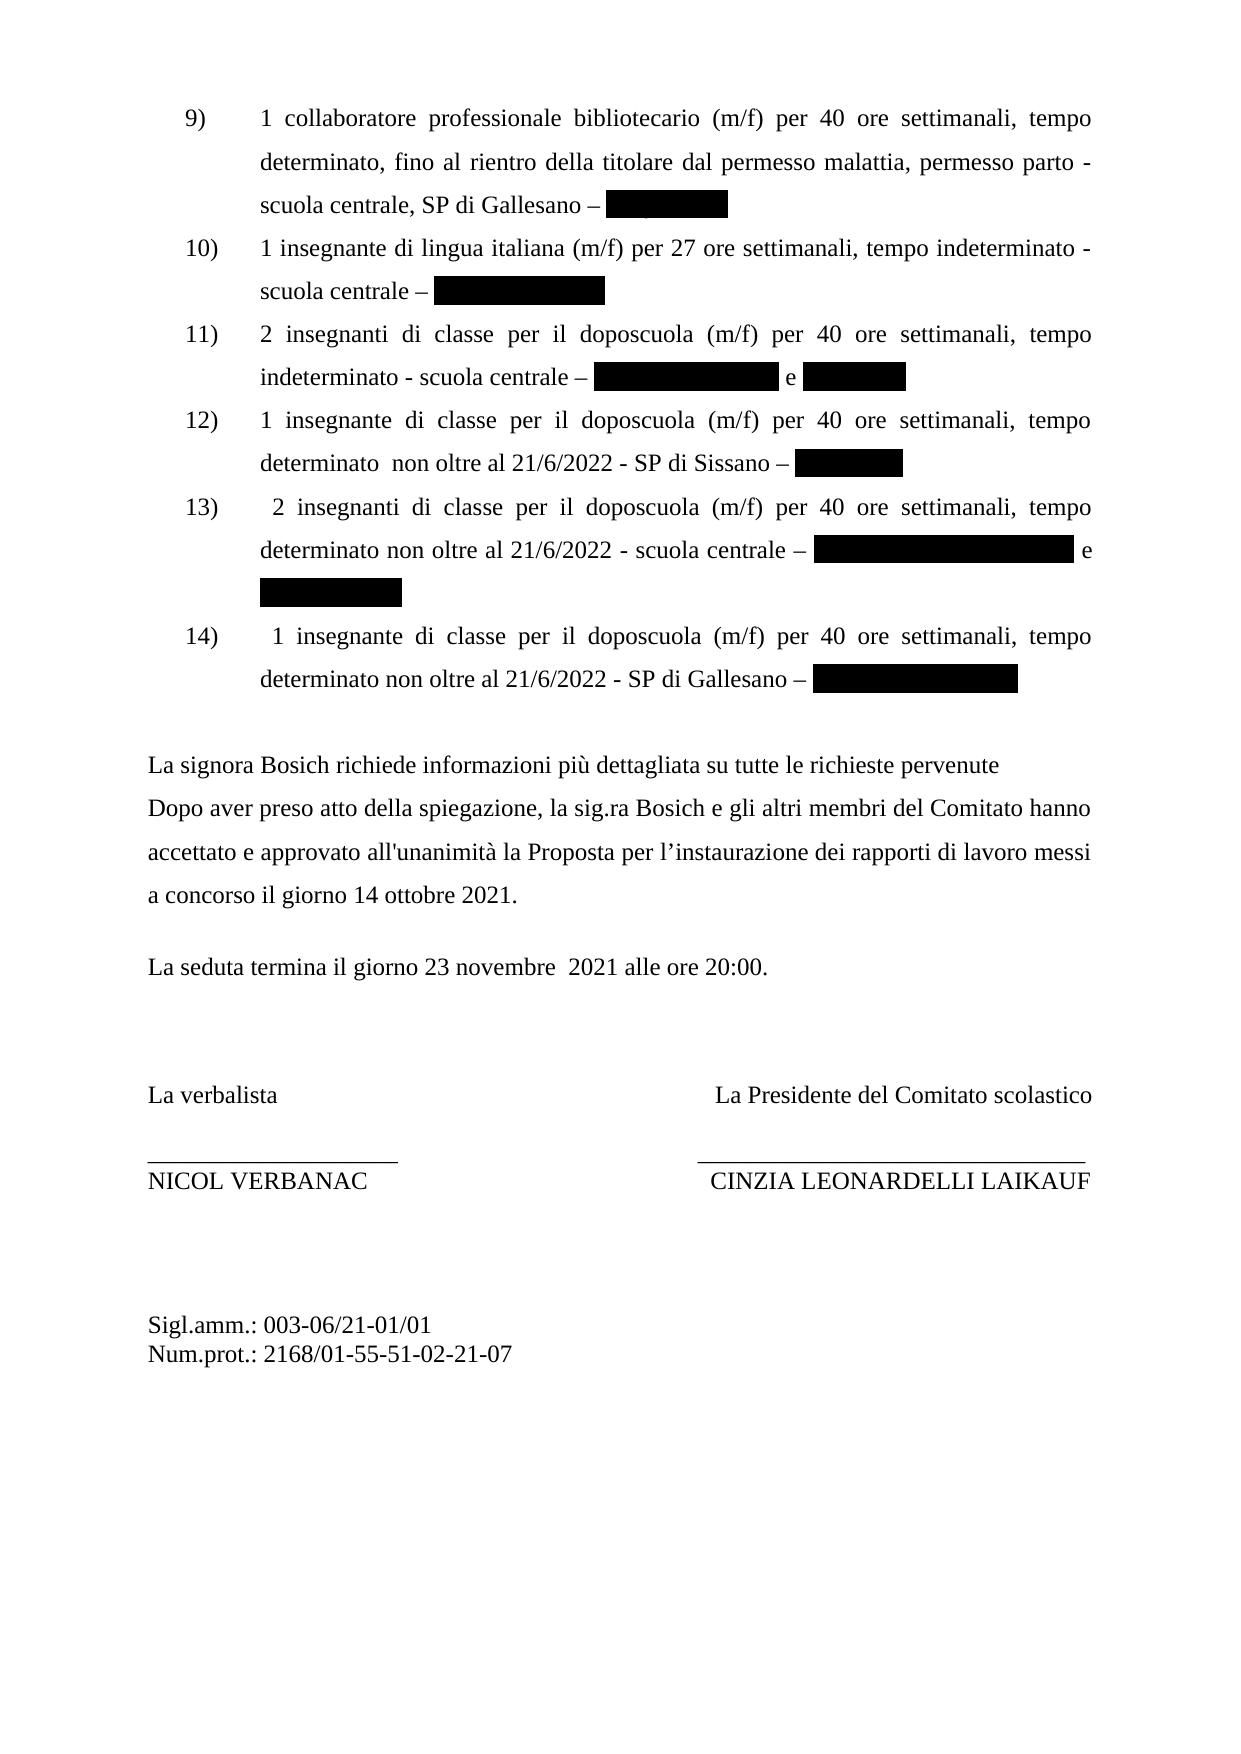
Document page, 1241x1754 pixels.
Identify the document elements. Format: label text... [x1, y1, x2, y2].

text Sigl.amm.: 003-06/21-01/01 [148, 1310, 1093, 1339]
list 1 insegnante di lingua italiana (m/f) per 27 ore settimanali, tempo indeterminato - scuola centrale – Ilenia Matticchio [185, 233, 1093, 305]
list 1 collaboratore professionale bibliotecario (m/f) per 40 ore settimanali, tempo determinato, fino al rientro della titolare dal permesso malattia, permesso parto - scuola centrale, SP di Gallesano – Tanja Kosić [185, 103, 1093, 218]
text Dopo aver preso atto della spiegazione, la sig.ra Bosich e gli altri membri del Comitato hanno accettato e approvato all'unanimità la Proposta per l’instaurazione dei rapporti di lavoro messi a concorso il giorno 14 ottobre 2021. [148, 793, 1093, 908]
list 2 insegnanti di classe per il doposcuola (m/f) per 40 ore settimanali, tempo determinato non oltre al 21/6/2022 - scuola centrale – Romana Macuka Zelenak e Sanda Rupillo [185, 492, 1093, 607]
text Num.prot.: 2168/01-55-51-02-21-07 [148, 1339, 1093, 1367]
text ____________________ _______________________________ [148, 1137, 1093, 1166]
text La signora Bosich richiede informazioni più dettagliata su tutte le richieste pervenute [148, 750, 1093, 779]
list 1 insegnante di classe per il doposcuola (m/f) per 40 ore settimanali, tempo determinato non oltre al 21/6/2022 - SP di Sissano – Maja Iskra [185, 405, 1093, 477]
list 1 insegnante di classe per il doposcuola (m/f) per 40 ore settimanali, tempo determinato non oltre al 21/6/2022 - SP di Gallesano – Sanja Otočan Piralić [185, 621, 1093, 693]
list 2 insegnanti di classe per il doposcuola (m/f) per 40 ore settimanali, tempo indeterminato - scuola centrale – Alesandra Dokoza e Ana Kmet [185, 319, 1093, 391]
text La seduta termina il giorno 23 novembre 2021 alle ore 20:00. [148, 952, 1093, 981]
text La verbalista La Presidente del Comitato scolastico [148, 1080, 1093, 1109]
text NICOL VERBANAC CINZIA LEONARDELLI LAIKAUF [148, 1166, 1093, 1195]
